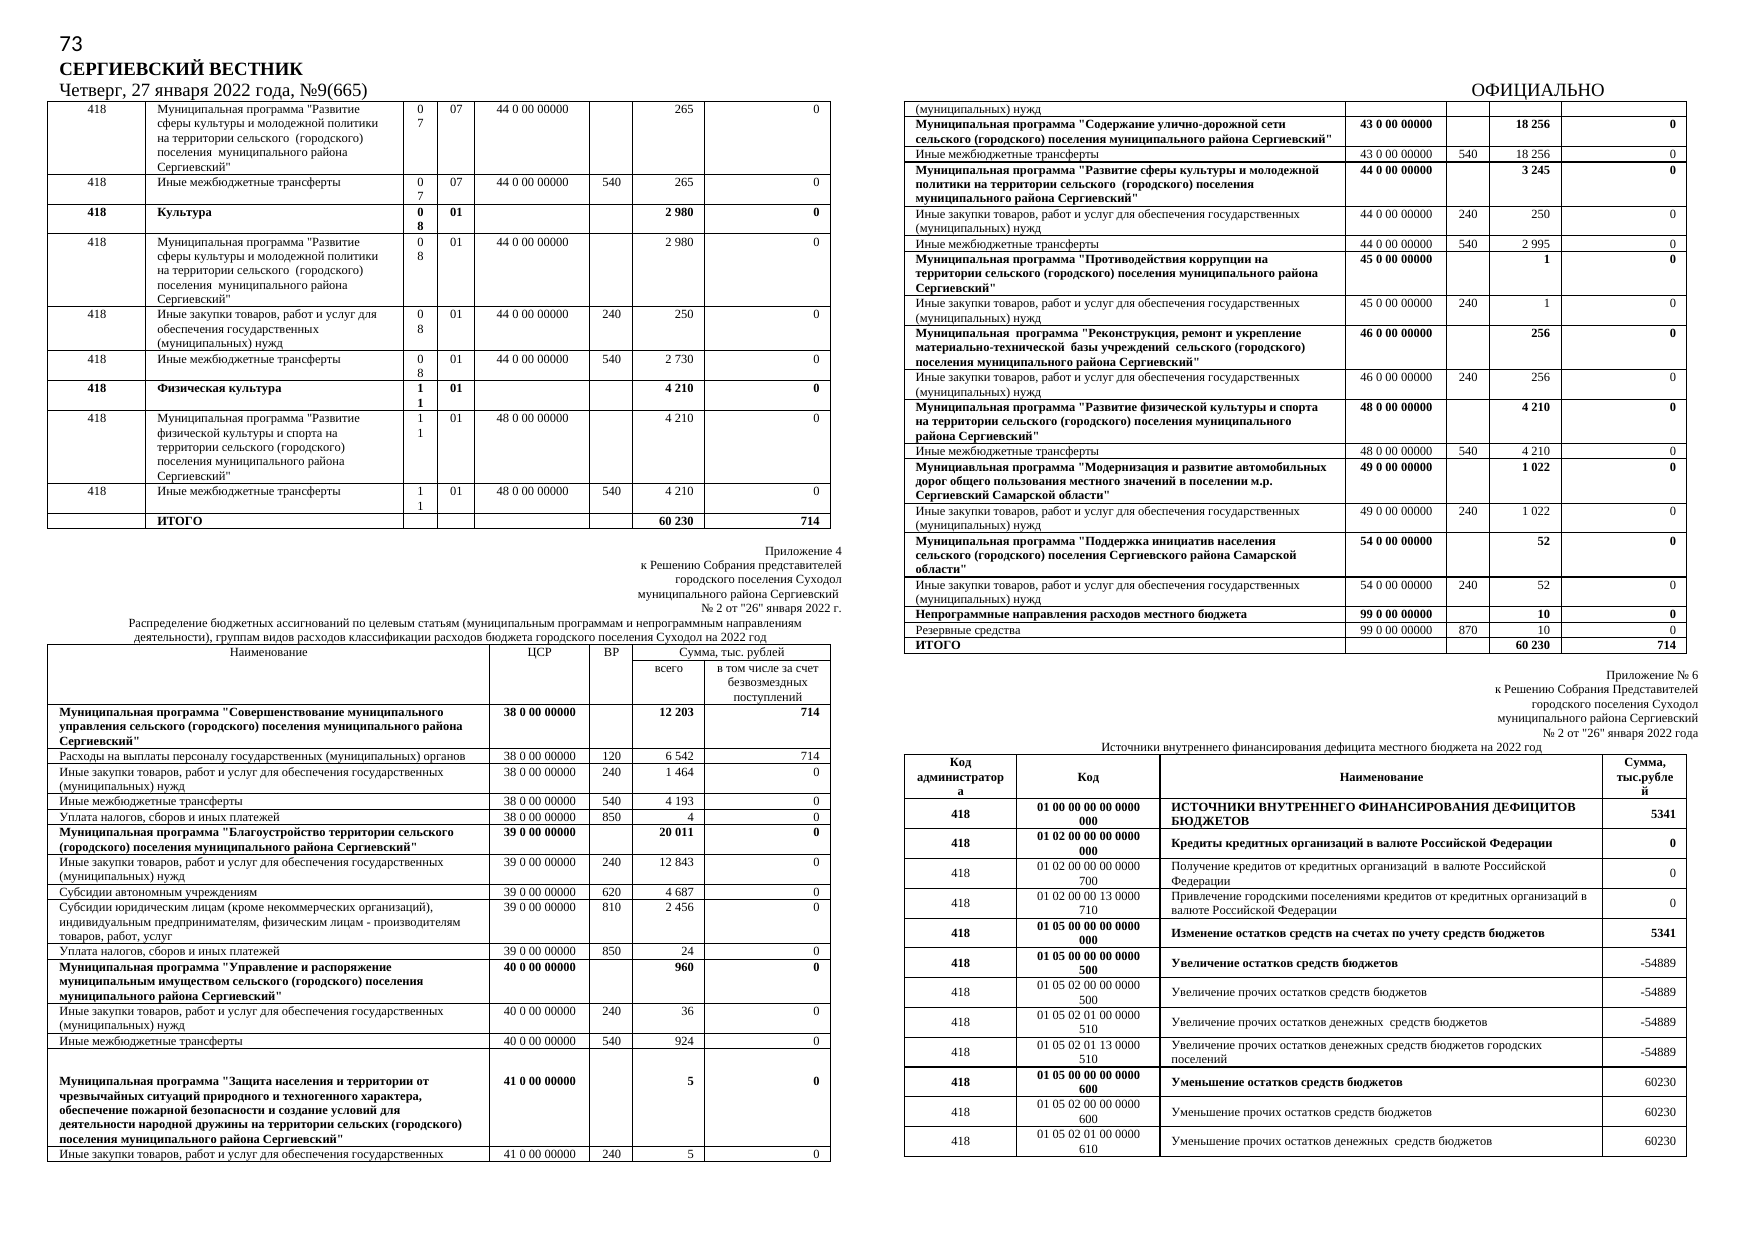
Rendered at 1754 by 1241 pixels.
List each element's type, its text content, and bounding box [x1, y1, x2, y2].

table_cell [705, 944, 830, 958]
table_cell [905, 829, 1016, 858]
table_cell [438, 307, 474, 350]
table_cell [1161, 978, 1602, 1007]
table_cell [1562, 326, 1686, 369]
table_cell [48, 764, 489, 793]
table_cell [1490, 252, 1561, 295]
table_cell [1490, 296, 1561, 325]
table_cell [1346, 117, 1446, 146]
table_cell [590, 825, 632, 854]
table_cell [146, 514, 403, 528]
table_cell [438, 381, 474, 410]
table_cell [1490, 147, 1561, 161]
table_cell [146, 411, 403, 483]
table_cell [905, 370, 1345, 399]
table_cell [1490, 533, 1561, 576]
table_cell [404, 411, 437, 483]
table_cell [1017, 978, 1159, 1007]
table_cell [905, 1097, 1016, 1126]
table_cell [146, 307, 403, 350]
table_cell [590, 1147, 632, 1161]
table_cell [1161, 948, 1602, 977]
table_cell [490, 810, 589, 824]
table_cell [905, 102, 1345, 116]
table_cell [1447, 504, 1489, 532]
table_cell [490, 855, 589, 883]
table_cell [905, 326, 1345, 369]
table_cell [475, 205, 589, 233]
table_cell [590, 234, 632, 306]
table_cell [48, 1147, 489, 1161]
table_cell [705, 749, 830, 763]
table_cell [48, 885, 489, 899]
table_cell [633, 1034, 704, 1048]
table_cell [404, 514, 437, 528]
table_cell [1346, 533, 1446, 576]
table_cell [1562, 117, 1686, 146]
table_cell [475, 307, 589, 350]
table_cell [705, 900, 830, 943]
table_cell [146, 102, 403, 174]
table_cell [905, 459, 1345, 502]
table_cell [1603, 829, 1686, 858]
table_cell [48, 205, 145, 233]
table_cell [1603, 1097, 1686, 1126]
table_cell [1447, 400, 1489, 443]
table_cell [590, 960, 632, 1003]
text Приложение 4 [59, 543, 842, 558]
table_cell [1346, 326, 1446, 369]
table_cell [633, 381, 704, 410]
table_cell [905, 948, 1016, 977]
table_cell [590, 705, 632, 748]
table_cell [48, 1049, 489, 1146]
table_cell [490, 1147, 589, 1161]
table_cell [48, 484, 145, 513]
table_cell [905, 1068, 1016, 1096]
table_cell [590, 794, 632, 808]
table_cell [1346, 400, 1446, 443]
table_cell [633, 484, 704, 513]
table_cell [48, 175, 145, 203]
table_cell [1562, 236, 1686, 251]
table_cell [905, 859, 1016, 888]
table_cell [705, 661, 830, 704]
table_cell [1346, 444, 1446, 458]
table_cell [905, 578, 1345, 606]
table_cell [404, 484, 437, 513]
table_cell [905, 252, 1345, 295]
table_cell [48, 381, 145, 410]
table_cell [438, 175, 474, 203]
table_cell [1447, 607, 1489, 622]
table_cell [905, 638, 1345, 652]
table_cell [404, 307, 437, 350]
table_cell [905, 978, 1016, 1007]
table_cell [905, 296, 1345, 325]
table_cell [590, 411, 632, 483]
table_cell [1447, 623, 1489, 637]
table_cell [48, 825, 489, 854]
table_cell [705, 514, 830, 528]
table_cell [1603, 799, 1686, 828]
text городского поселения Суходол [59, 572, 842, 587]
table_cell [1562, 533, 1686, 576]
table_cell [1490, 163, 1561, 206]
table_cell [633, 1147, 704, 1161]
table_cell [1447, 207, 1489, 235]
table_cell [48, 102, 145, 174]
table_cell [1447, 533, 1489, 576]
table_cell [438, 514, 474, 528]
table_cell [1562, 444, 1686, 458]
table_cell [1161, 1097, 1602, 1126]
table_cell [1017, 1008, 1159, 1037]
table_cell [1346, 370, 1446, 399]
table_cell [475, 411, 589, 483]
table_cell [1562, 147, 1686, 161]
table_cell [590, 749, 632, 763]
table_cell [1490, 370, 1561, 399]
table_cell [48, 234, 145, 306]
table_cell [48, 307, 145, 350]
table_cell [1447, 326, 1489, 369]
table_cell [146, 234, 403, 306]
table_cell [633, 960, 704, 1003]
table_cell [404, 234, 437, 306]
text № 2 от "26" января 2022 года [915, 725, 1698, 740]
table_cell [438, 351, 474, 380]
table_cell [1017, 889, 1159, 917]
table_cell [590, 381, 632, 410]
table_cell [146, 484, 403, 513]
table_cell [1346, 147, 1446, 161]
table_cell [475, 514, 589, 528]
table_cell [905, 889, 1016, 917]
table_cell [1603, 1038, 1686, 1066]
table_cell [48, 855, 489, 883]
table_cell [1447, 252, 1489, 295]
text Приложение № 6 [915, 668, 1698, 682]
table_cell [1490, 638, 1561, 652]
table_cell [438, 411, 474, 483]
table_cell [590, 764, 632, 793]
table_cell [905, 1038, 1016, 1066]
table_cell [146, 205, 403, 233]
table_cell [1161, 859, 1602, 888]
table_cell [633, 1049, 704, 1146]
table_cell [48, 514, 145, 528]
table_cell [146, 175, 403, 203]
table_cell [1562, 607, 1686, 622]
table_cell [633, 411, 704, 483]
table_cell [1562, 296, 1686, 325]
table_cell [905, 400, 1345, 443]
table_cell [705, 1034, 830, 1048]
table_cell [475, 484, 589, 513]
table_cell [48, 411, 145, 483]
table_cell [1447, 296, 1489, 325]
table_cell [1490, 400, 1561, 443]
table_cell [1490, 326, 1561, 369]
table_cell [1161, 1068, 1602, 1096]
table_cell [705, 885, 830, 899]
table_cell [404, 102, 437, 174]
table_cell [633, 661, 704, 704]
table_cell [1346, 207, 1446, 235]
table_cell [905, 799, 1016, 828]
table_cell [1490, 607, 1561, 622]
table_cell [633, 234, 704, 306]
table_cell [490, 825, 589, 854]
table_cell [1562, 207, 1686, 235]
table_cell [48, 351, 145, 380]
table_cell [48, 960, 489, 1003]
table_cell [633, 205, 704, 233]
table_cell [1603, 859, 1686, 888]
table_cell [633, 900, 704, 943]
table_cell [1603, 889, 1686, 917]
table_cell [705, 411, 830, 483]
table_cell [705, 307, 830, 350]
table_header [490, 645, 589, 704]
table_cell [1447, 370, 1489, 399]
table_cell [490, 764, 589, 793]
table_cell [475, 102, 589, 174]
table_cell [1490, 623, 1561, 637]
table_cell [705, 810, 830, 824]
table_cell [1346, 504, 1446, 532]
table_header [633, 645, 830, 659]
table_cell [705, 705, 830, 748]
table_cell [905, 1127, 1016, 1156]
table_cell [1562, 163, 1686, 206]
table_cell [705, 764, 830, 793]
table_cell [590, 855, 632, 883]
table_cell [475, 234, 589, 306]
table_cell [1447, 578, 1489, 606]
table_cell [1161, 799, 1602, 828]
text муниципального района Сергиевский [59, 587, 842, 601]
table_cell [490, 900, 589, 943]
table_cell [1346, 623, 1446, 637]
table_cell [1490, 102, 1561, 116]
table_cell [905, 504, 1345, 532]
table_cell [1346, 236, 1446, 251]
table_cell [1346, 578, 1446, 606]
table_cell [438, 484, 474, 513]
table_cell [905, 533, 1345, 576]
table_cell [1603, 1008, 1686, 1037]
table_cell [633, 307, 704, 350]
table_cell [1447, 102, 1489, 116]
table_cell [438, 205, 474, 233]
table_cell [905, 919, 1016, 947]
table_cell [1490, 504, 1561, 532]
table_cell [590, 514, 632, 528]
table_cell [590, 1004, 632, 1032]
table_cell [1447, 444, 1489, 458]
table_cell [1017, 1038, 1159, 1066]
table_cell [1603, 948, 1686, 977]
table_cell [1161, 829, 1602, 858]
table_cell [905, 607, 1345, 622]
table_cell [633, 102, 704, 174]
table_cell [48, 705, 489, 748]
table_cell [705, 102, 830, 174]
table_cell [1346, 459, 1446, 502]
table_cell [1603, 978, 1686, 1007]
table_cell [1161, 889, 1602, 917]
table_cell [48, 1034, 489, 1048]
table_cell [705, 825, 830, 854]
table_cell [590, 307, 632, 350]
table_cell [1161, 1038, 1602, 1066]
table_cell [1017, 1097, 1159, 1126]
text № 2 от "26" января 2022 г. [59, 601, 842, 615]
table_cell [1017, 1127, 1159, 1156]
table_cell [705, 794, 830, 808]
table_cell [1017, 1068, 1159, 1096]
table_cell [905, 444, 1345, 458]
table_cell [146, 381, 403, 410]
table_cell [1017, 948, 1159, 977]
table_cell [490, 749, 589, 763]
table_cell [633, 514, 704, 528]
text городского поселения Суходол муниципального района Сергиевский [915, 697, 1698, 725]
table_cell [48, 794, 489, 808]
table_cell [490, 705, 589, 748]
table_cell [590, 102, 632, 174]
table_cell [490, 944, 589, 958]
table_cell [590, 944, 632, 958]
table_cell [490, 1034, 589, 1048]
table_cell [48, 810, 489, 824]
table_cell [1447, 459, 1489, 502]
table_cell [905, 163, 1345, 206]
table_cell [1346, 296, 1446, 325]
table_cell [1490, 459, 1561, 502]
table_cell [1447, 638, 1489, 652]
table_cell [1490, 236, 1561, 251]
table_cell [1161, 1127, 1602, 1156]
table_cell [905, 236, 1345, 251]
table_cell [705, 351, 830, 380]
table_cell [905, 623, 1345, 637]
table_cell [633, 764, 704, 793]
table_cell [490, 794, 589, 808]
text к Решению Собрания Представителей [915, 682, 1698, 697]
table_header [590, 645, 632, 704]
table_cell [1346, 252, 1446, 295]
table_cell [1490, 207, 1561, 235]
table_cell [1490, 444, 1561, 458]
text Источники внутреннего финансирования дефицита местного бюджета на 2022 год [915, 740, 1698, 754]
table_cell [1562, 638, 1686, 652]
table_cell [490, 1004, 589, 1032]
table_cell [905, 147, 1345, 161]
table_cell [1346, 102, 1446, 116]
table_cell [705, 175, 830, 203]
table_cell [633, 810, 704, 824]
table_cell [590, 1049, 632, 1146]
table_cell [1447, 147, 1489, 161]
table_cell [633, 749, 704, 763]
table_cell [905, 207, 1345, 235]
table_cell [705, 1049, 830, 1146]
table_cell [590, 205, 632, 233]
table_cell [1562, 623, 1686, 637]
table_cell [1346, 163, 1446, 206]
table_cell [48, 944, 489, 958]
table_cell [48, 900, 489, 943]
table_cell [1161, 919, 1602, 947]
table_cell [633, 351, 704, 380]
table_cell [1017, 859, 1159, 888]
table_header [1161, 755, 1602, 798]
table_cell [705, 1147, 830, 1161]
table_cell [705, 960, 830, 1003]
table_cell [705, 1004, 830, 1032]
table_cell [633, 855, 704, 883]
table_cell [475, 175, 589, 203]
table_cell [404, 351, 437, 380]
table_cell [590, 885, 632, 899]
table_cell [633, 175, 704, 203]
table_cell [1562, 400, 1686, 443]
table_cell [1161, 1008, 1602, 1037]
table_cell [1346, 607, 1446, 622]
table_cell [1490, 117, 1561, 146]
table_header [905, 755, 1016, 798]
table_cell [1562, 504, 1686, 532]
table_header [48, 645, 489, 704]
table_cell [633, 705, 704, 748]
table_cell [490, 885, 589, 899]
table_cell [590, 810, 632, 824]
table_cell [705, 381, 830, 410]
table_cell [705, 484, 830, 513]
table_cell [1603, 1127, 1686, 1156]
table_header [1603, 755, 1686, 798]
text Распределение бюджетных ассигнований по целевым статьям (муниципальным программам и непрограммным направлениям деятельности), группам видов расходов классификации расходов бюджета городского поселения Суходол на 2022 год [59, 615, 842, 644]
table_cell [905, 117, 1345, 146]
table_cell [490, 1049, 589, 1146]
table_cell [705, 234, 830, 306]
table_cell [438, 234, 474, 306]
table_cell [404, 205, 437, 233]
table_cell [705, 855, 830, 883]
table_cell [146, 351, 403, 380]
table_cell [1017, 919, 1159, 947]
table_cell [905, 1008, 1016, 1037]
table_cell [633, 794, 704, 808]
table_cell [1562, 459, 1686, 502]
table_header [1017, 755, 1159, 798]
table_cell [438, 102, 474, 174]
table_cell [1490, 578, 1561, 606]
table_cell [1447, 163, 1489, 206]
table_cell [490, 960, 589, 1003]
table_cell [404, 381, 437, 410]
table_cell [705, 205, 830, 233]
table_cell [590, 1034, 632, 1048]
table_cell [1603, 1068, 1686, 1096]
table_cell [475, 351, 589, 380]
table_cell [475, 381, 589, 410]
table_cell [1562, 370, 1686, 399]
text к Решению Собрания представителей [59, 558, 842, 572]
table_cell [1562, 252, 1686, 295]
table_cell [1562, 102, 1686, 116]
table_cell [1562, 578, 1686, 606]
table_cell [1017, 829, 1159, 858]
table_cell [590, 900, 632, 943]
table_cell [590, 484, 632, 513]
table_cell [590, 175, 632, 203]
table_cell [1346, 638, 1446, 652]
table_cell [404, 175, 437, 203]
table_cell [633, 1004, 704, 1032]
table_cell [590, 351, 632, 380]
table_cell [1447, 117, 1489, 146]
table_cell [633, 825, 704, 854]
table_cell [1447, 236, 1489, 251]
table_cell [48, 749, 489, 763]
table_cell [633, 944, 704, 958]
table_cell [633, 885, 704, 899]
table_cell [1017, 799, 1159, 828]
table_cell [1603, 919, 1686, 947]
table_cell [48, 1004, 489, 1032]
